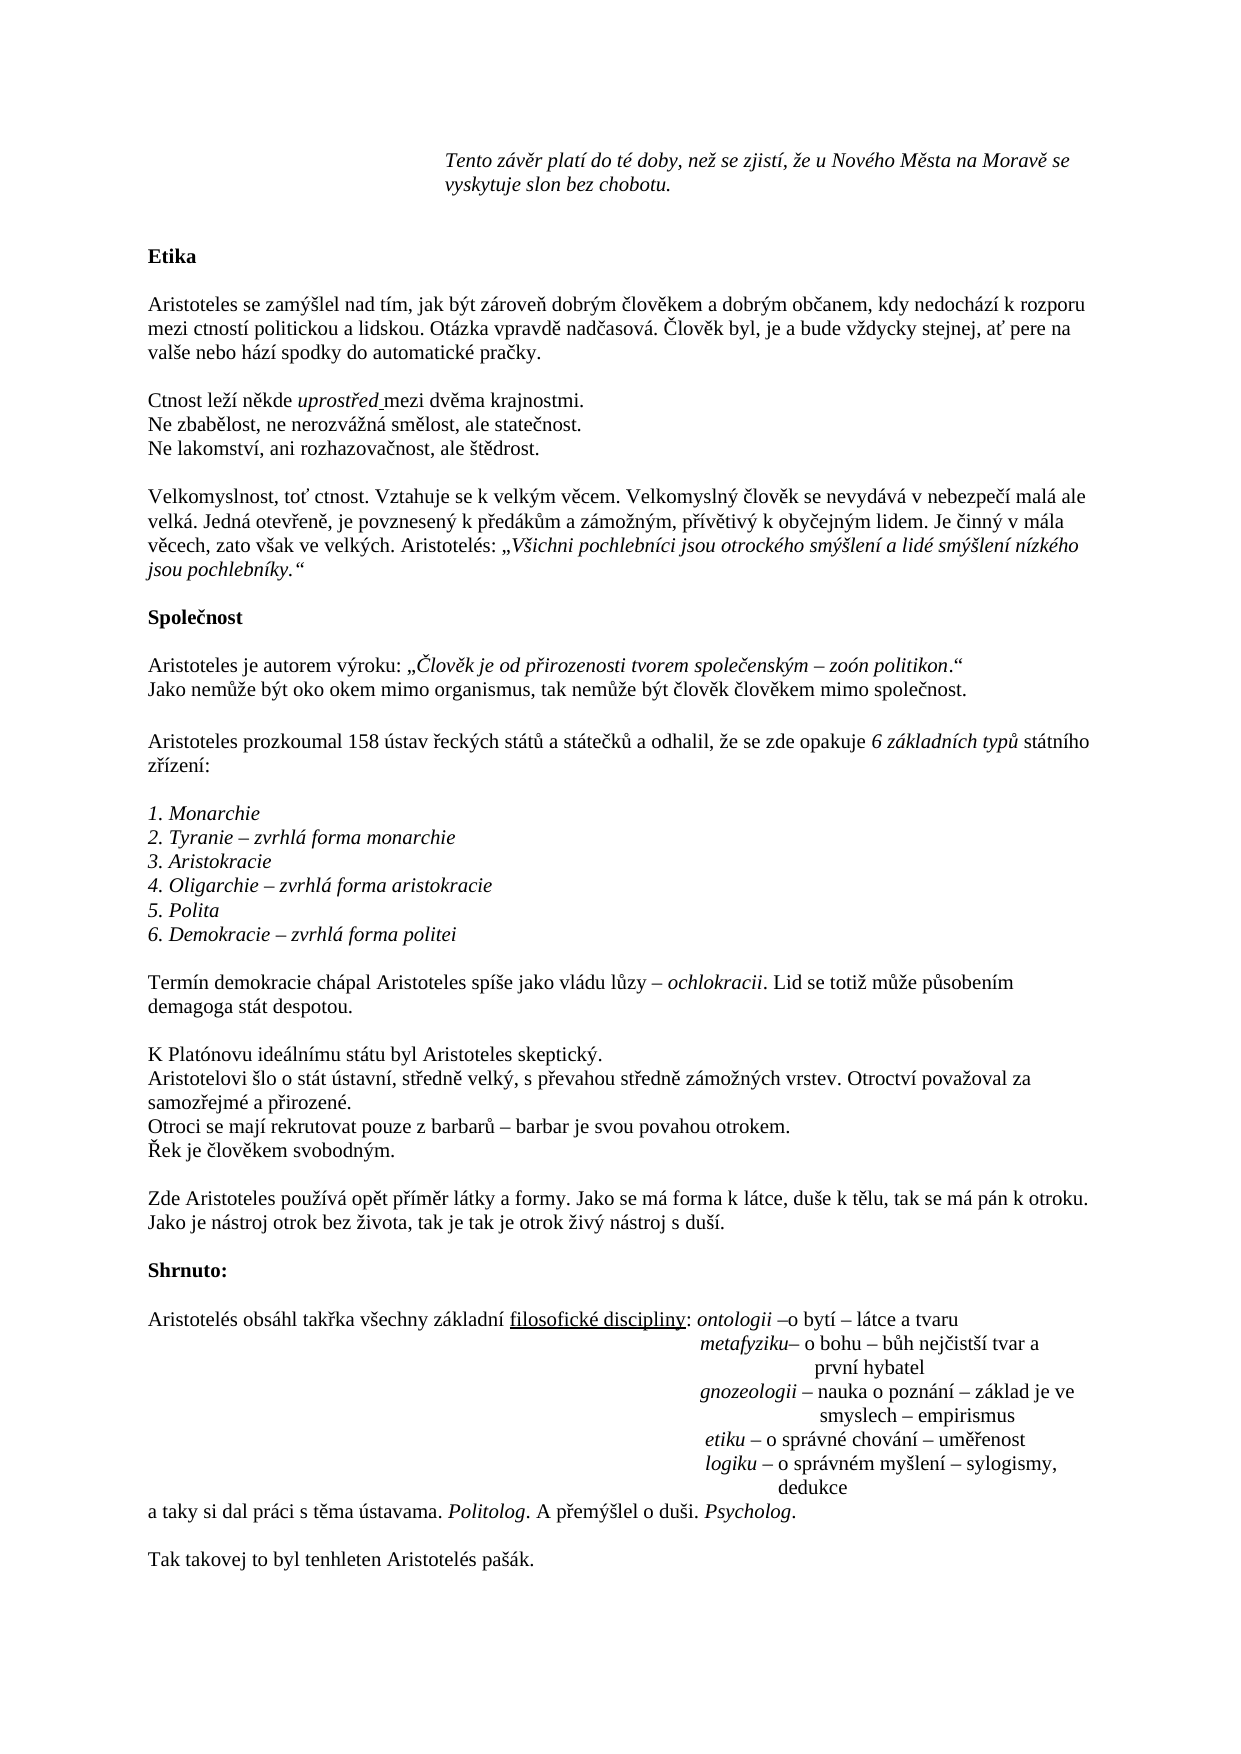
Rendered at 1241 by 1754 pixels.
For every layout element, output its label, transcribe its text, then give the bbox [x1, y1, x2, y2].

text 4. Oligarchie – zvrhlá forma aristokracie [148, 873, 1093, 897]
text Tento závěr platí do té doby, než se zjistí, že u Nového Města na Moravě se [148, 148, 1093, 172]
text Etika [148, 244, 1093, 268]
text metafyziku– o bohu – bůh nejčistší tvar a [148, 1331, 1093, 1355]
text Shrnuto: [148, 1258, 1093, 1282]
text smyslech – empirismus [148, 1403, 1093, 1427]
text a taky si dal práci s těma ústavama. Politolog. A přemýšlel o duši. Psycholog. [148, 1499, 1093, 1523]
text Tak takovej to byl tenhleten Aristotelés pašák. [148, 1547, 1093, 1571]
text Aristoteles prozkoumal 158 ústav řeckých států a státečků a odhalil, že se zde opakuje 6 základních typů státního zřízení: [148, 729, 1093, 777]
text Velkomyslnost, toť ctnost. Vztahuje se k velkým věcem. Velkomyslný člověk se nevydává v nebezpečí malá ale velká. Jedná otevřeně, je povznesený k předákům a zámožným, přívětivý k obyčejným lidem. Je činný v mála věcech, zato však ve velkých. Aristotelés: „Všichni pochlebníci jsou otrockého smýšlení a lidé smýšlení nízkého jsou pochlebníky.“ [148, 484, 1093, 581]
text Zde Aristoteles používá opět příměr látky a formy. Jako se má forma k látce, duše k tělu, tak se má pán k otroku. [148, 1186, 1093, 1210]
text dedukce [148, 1475, 1093, 1499]
text 3. Aristokracie [148, 849, 1093, 873]
text vyskytuje slon bez chobotu. [148, 172, 1093, 196]
text Aristotelés obsáhl takřka všechny základní filosofické discipliny: ontologii –o bytí – látce a tvaru [148, 1307, 1093, 1331]
text 1. Monarchie [148, 801, 1093, 825]
text Aristoteles je autorem výroku: „Člověk je od přirozenosti tvorem společenským – zoón politikon.“ [148, 653, 1093, 677]
text Jako je nástroj otrok bez života, tak je tak je otrok živý nástroj s duší. [148, 1210, 1093, 1234]
text 2. Tyranie – zvrhlá forma monarchie [148, 825, 1093, 849]
text gnozeologii – nauka o poznání – základ je ve [148, 1379, 1093, 1403]
text K Platónovu ideálnímu státu byl Aristoteles skeptický. [148, 1042, 1093, 1066]
text Ne lakomství, ani rozhazovačnost, ale štědrost. [148, 436, 1093, 460]
text Aristotelovi šlo o stát ústavní, středně velký, s převahou středně zámožných vrstev. Otroctví považoval za samozřejmé a přirozené. [148, 1066, 1093, 1114]
text Společnost [148, 605, 1093, 629]
text Ctnost leží někde uprostřed mezi dvěma krajnostmi. [148, 388, 1093, 412]
text Jako nemůže být oko okem mimo organismus, tak nemůže být člověk člověkem mimo společnost. [148, 677, 1093, 701]
text 6. Demokracie – zvrhlá forma politei [148, 922, 1093, 946]
text Řek je člověkem svobodným. [148, 1138, 1093, 1162]
text Aristoteles se zamýšlel nad tím, jak být zároveň dobrým člověkem a dobrým občanem, kdy nedochází k rozporu mezi ctností politickou a lidskou. Otázka vpravdě nadčasová. Člověk byl, je a bude vždycky stejnej, ať pere na valše nebo hází spodky do automatické pračky. [148, 292, 1093, 364]
text 5. Polita [148, 897, 1093, 922]
text Termín demokracie chápal Aristoteles spíše jako vládu lůzy – ochlokracii. Lid se totiž může působením demagoga stát despotou. [148, 970, 1093, 1018]
text logiku – o správném myšlení – sylogismy, [148, 1451, 1093, 1475]
text Otroci se mají rekrutovat pouze z barbarů – barbar je svou povahou otrokem. [148, 1114, 1093, 1138]
text Ne zbabělost, ne nerozvážná smělost, ale statečnost. [148, 412, 1093, 436]
text etiku – o správné chování – uměřenost [148, 1427, 1093, 1451]
text první hybatel [148, 1355, 1093, 1379]
